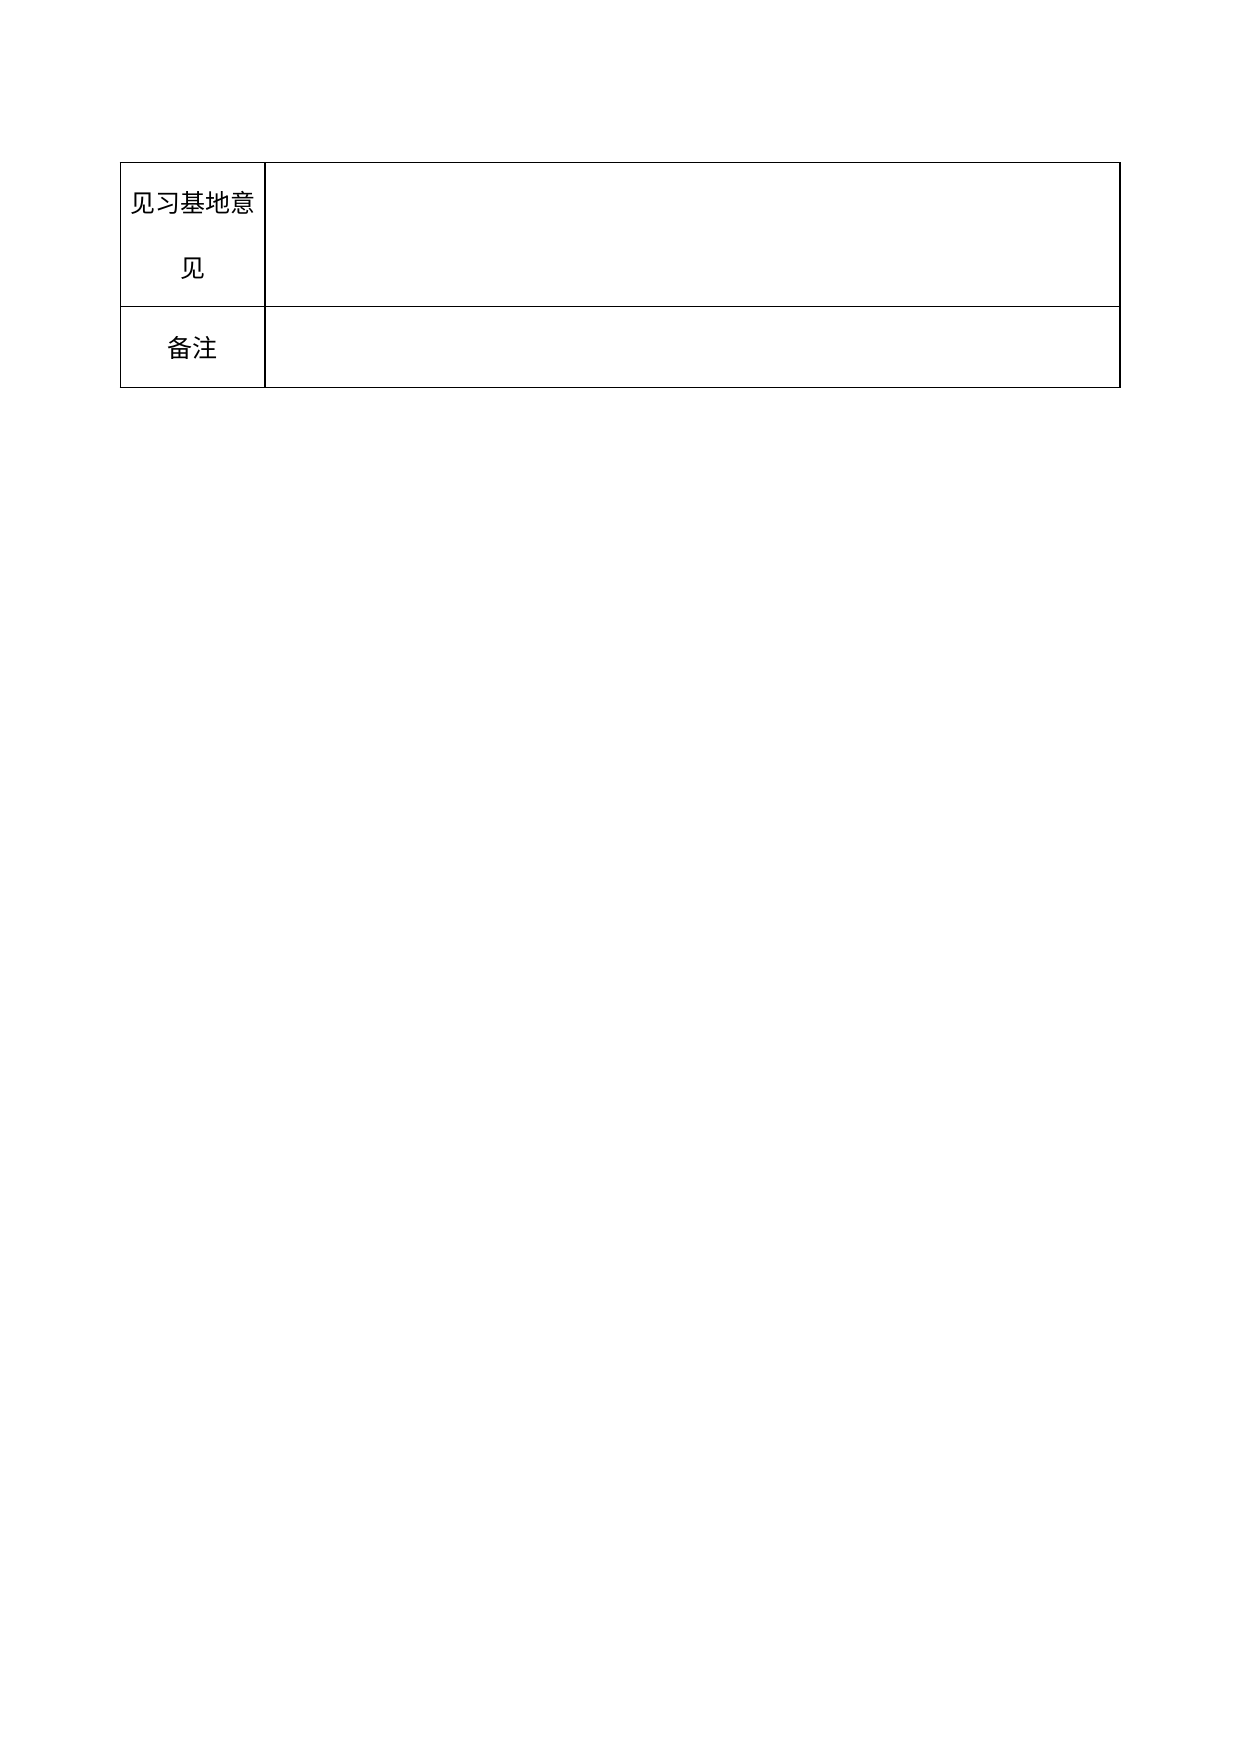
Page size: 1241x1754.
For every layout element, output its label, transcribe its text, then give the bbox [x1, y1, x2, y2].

table_cell 见习基地意见 [121, 163, 264, 306]
table_cell [266, 307, 1119, 387]
table_cell [266, 163, 1119, 306]
table_cell 备注 [121, 307, 264, 387]
